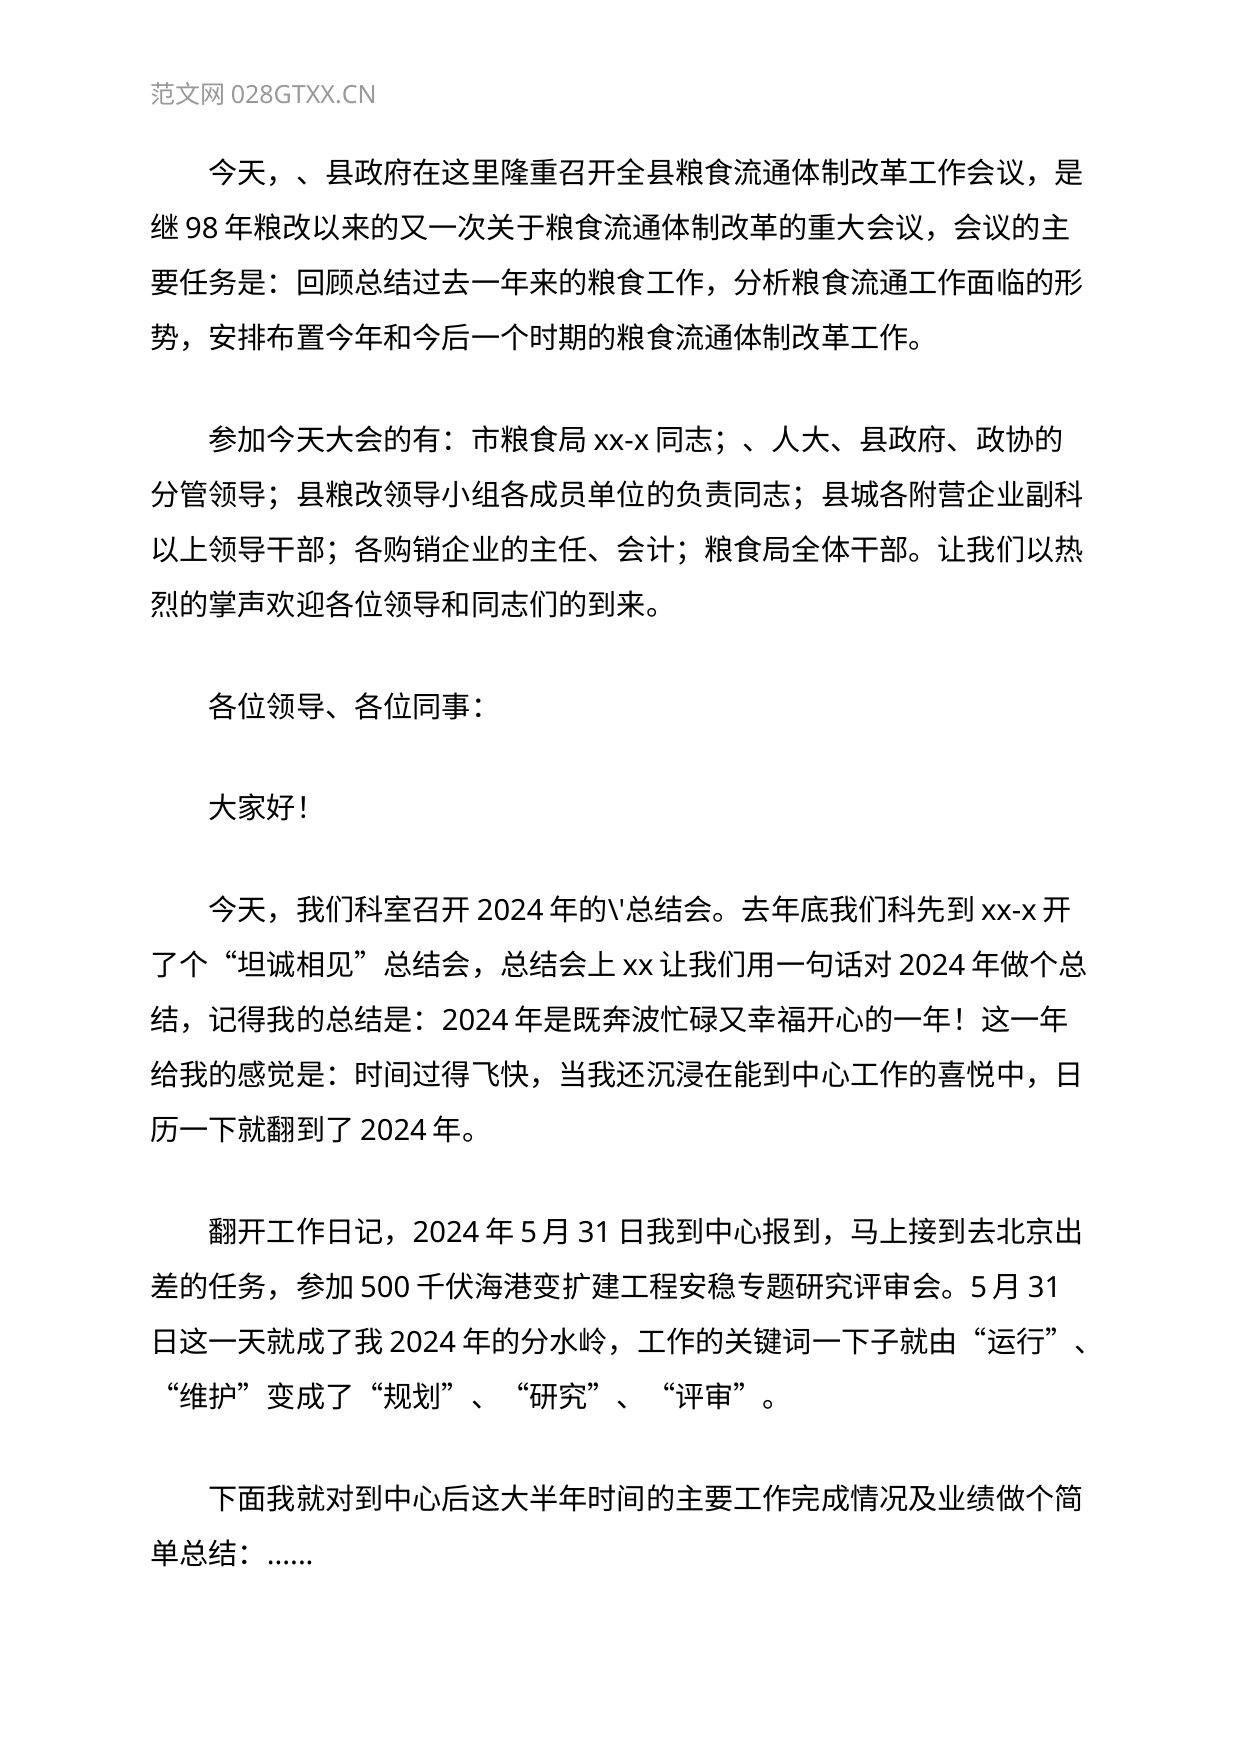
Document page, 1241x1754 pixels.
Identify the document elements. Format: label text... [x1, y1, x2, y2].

text 翻开工作日记，2024年5月31日我到中心报到，马上接到去北京出差的任务，参加500千伏海港变扩建工程安稳专题研究评审会。5月31日这一天就成了我2024年的分水岭，工作的关键词一下子就由“运行”、“维护”变成了“规划”、“研究”、“评审”。 [150, 1208, 1090, 1416]
text 各位领导、各位同事： [150, 683, 1090, 725]
text 大家好！ [150, 785, 1090, 827]
text 参加今天大会的有：市粮食局xx-x同志；、人大、县政府、政协的分管领导；县粮改领导小组各成员单位的负责同志；县城各附营企业副科以上领导干部；各购销企业的主任、会计；粮食局全体干部。让我们以热烈的掌声欢迎各位领导和同志们的到来。 [150, 417, 1090, 624]
text 下面我就对到中心后这大半年时间的主要工作完成情况及业绩做个简单总结：...... [150, 1475, 1090, 1573]
text 今天，、县政府在这里隆重召开全县粮食流通体制改革工作会议，是继98年粮改以来的又一次关于粮食流通体制改革的重大会议，会议的主要任务是：回顾总结过去一年来的粮食工作，分析粮食流通工作面临的形势，安排布置今年和今后一个时期的粮食流通体制改革工作。 [150, 150, 1090, 357]
text 今天，我们科室召开2024年的\'总结会。去年底我们科先到xx-x开了个“坦诚相见”总结会，总结会上xx让我们用一句话对2024年做个总结，记得我的总结是：2024年是既奔波忙碌又幸福开心的一年！这一年给我的感觉是：时间过得飞快，当我还沉浸在能到中心工作的喜悦中，日历一下就翻到了2024年。 [150, 887, 1090, 1149]
